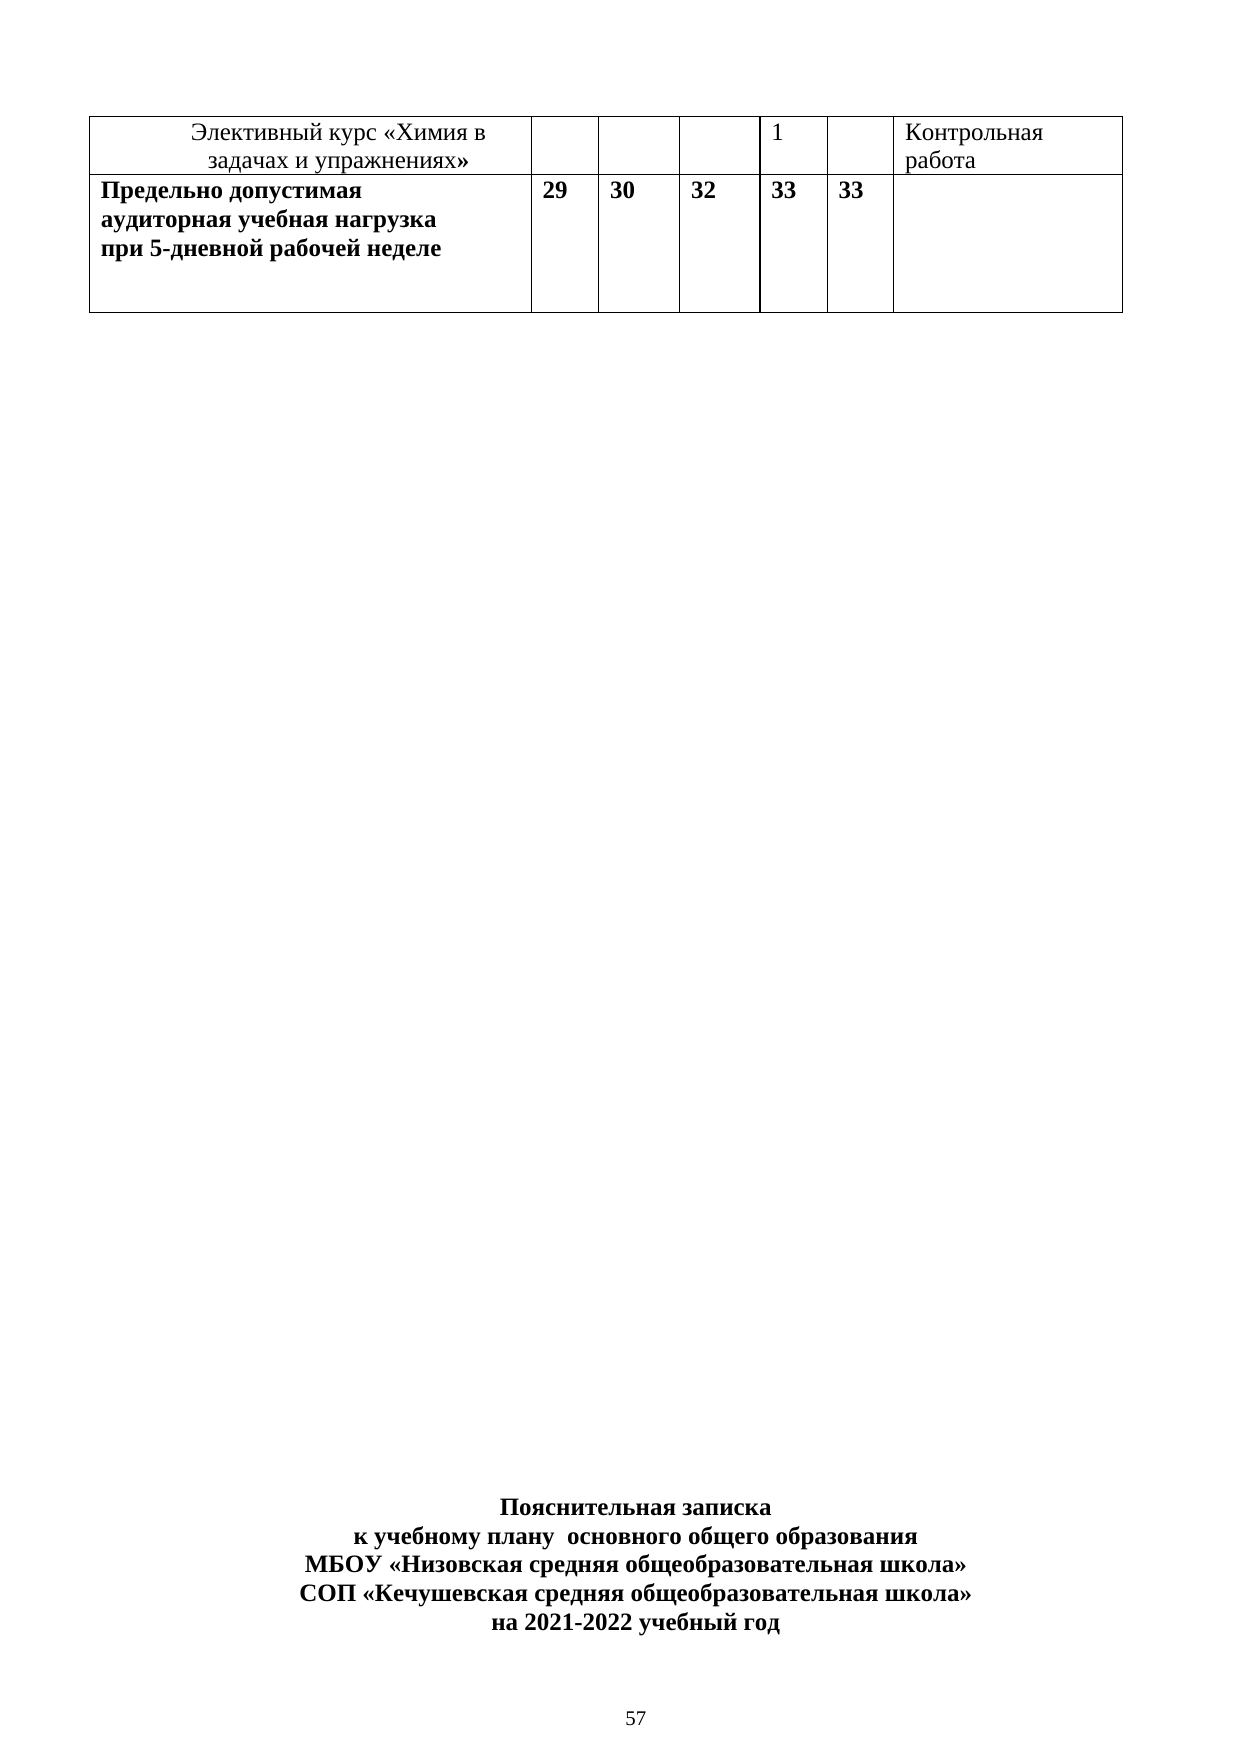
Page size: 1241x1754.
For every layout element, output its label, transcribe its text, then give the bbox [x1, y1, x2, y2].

text СОП «Кечушевская средняя общеобразовательная школа» [119, 1578, 1152, 1607]
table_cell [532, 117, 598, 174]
text к учебному плану основного общего образования [119, 1521, 1152, 1549]
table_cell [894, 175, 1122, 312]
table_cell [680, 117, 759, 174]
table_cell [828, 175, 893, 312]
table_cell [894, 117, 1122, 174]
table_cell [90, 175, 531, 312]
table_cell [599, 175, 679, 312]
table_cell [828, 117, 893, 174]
text МБОУ «Низовская средняя общеобразовательная школа» [119, 1549, 1152, 1578]
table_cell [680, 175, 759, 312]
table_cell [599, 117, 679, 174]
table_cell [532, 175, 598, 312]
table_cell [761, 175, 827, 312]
text Пояснительная записка [119, 1492, 1152, 1521]
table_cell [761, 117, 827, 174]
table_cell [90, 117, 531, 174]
text на 2021-2022 учебный год [119, 1607, 1152, 1636]
